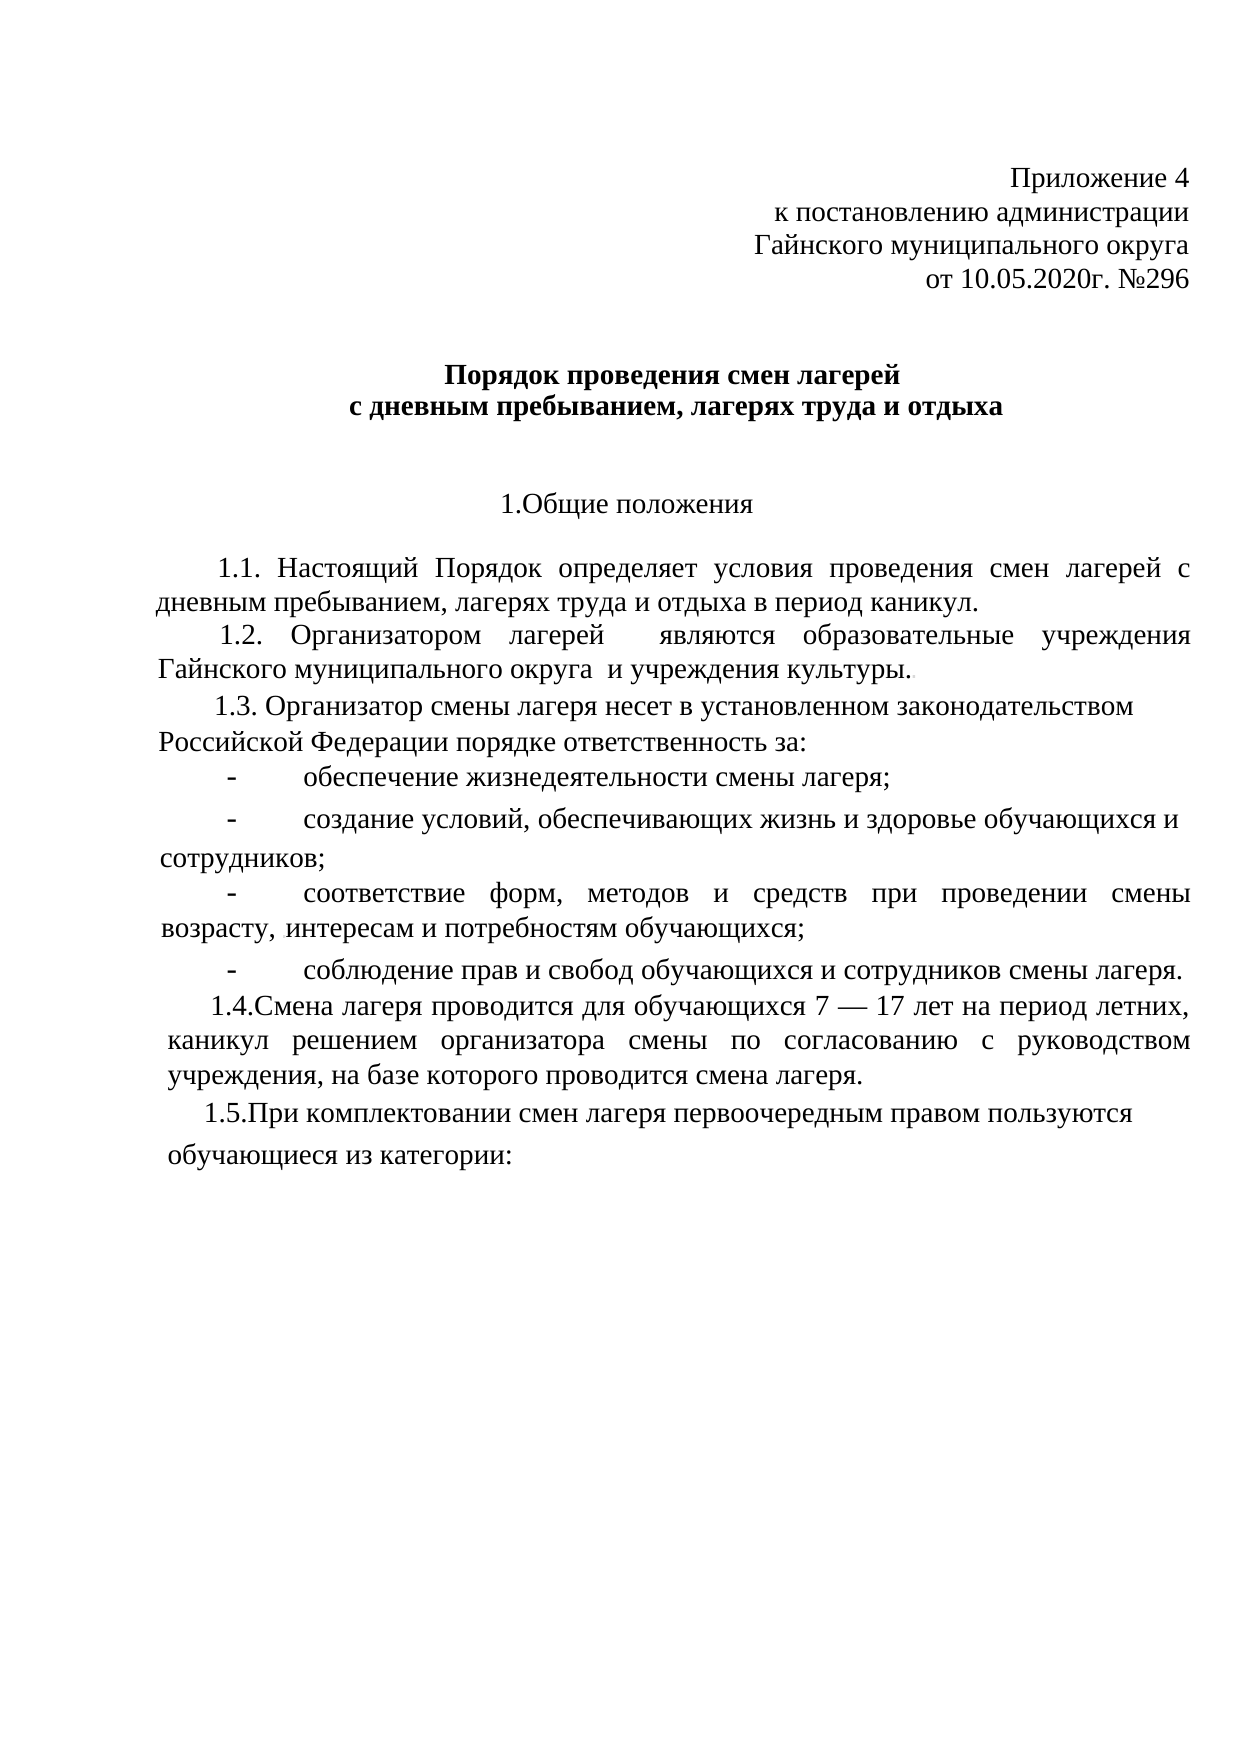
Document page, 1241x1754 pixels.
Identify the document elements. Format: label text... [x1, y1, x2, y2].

text с дневным пребыванием, лагерях труда и отдыха [156, 391, 1189, 422]
text Гайнского муниципального округа [156, 227, 1189, 261]
list соблюдение прав и свобод обучающихся и сотрудников смены лагеря. [161, 950, 1191, 986]
text Приложение 4 [156, 160, 1189, 194]
text 1.1. Настоящий Порядок определяет условия проведения смен лагерей с дневным пребыванием, лагерях труда и отдыха в период каникул. [156, 550, 1191, 617]
text 1.2. Организатором лагерей являются образовательные учреждения Гайнского муниципального округа и учреждения культуры. [158, 617, 1191, 684]
text сотрудников; [159, 840, 1191, 874]
text 1.Общие положения [243, 486, 1010, 520]
text от 10.05.2020г. №296 [156, 261, 1189, 294]
text Порядок проведения смен лагерей [156, 359, 1189, 391]
list создание условий, обеспечивающих жизнь и здоровье обучающихся и [161, 799, 1191, 835]
text 1.5.При комплектовании смен лагеря первоочередным правом пользуются обучающиеся из категории: [167, 1096, 1191, 1171]
text 1.3. Организатор смены лагеря несет в установленном законодательством [156, 688, 1191, 721]
list обеспечение жизнедеятельности смены лагеря; [161, 758, 1191, 794]
text 1.4.Смена лагеря проводится для обучающихся 7 — 17 лет на период летних, каникул решением организатора смены по согласованию с руководством учреждения, на базе которого проводится смена лагеря. [167, 988, 1191, 1090]
list соответствие форм, методов и средств при проведении смены возрасту, интересам и потребностям обучающихся; [161, 874, 1191, 944]
text Российской Федерации порядке ответственность за: [158, 724, 1191, 758]
text к постановлению администрации [156, 194, 1189, 227]
